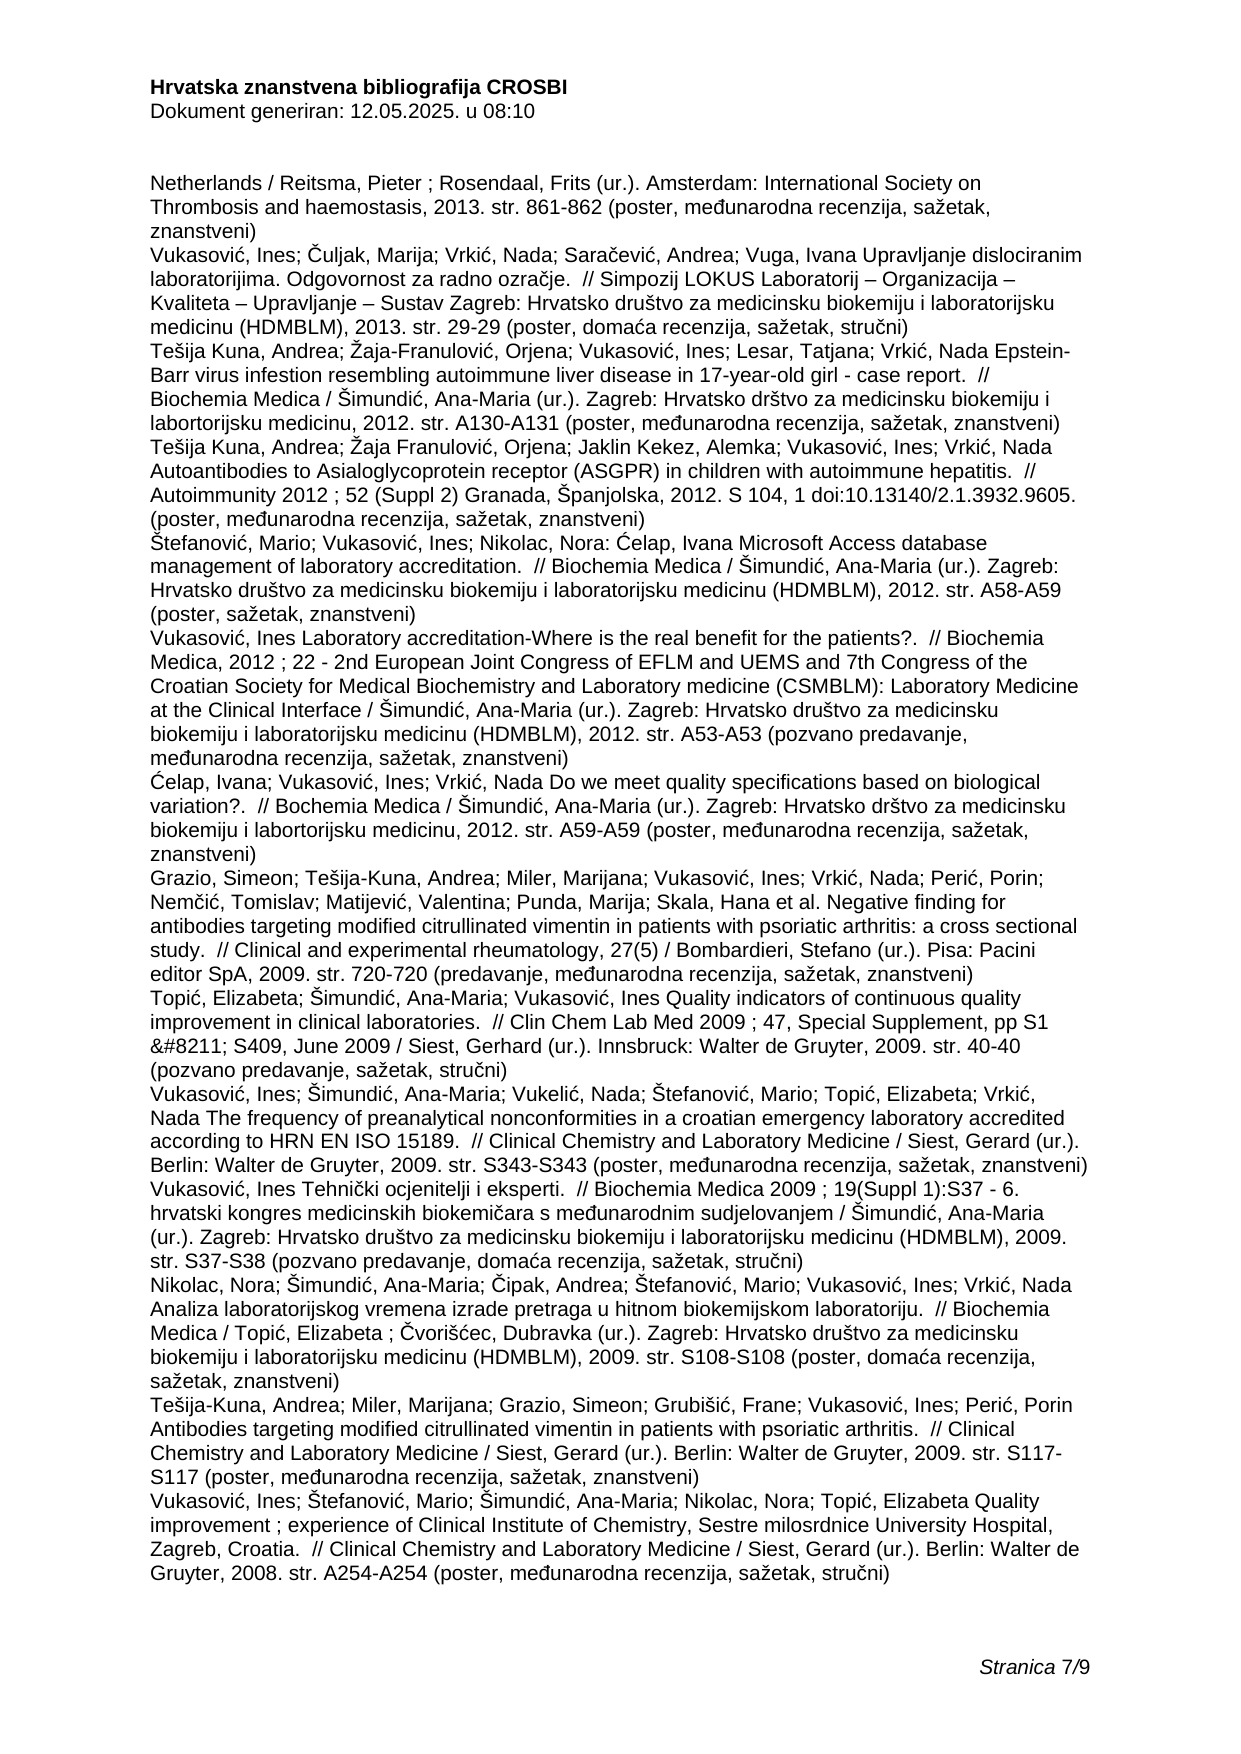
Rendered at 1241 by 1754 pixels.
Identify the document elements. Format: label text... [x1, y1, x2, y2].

text Vukasović, Ines [150, 1177, 1090, 1273]
text Topić, Elizabeta; Šimundić, Ana-Maria; Vukasović, Ines [150, 986, 1090, 1081]
text Tešija Kuna, Andrea; Žaja-Franulović, Orjena; Vukasović, Ines; Lesar, Tatjana; Vrkić, Nada [150, 339, 1090, 434]
text Tešija Kuna, Andrea; Žaja Franulović, Orjena; Jaklin Kekez, Alemka; Vukasović, Ines; Vrkić, Nada [150, 434, 1090, 530]
text Tešija-Kuna, Andrea; Miler, Marijana; Grazio, Simeon; Grubišić, Frane; Vukasović, Ines; Perić, Porin [150, 1393, 1090, 1489]
text Vukasović, Ines; Čuljak, Marija; Vrkić, Nada; Saračević, Andrea; Vuga, Ivana [150, 243, 1090, 339]
text Vukasović, Ines; Štefanović, Mario; Šimundić, Ana-Maria; Nikolac, Nora; Topić, Elizabeta [150, 1489, 1090, 1584]
text Vukasović, Ines; Šimundić, Ana-Maria; Vukelić, Nada; Štefanović, Mario; Topić, Elizabeta; Vrkić, Nada [150, 1081, 1090, 1177]
text Ćelap, Ivana; Vukasović, Ines; Vrkić, Nada [150, 770, 1090, 866]
text Štefanović, Mario; Vukasović, Ines; Nikolac, Nora: Ćelap, Ivana [150, 530, 1090, 626]
text Grazio, Simeon; Tešija-Kuna, Andrea; Miler, Marijana; Vukasović, Ines; Vrkić, Nada; Perić, Porin; Nemčić, Tomislav; Matijević, Valentina; Punda, Marija; Skala, Hana et al. [150, 866, 1090, 986]
text Nikolac, Nora; Šimundić, Ana-Maria; Čipak, Andrea; Štefanović, Mario; Vukasović, Ines; Vrkić, Nada [150, 1273, 1090, 1393]
text Vukasović, Ines [150, 626, 1090, 770]
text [150, 171, 1090, 243]
